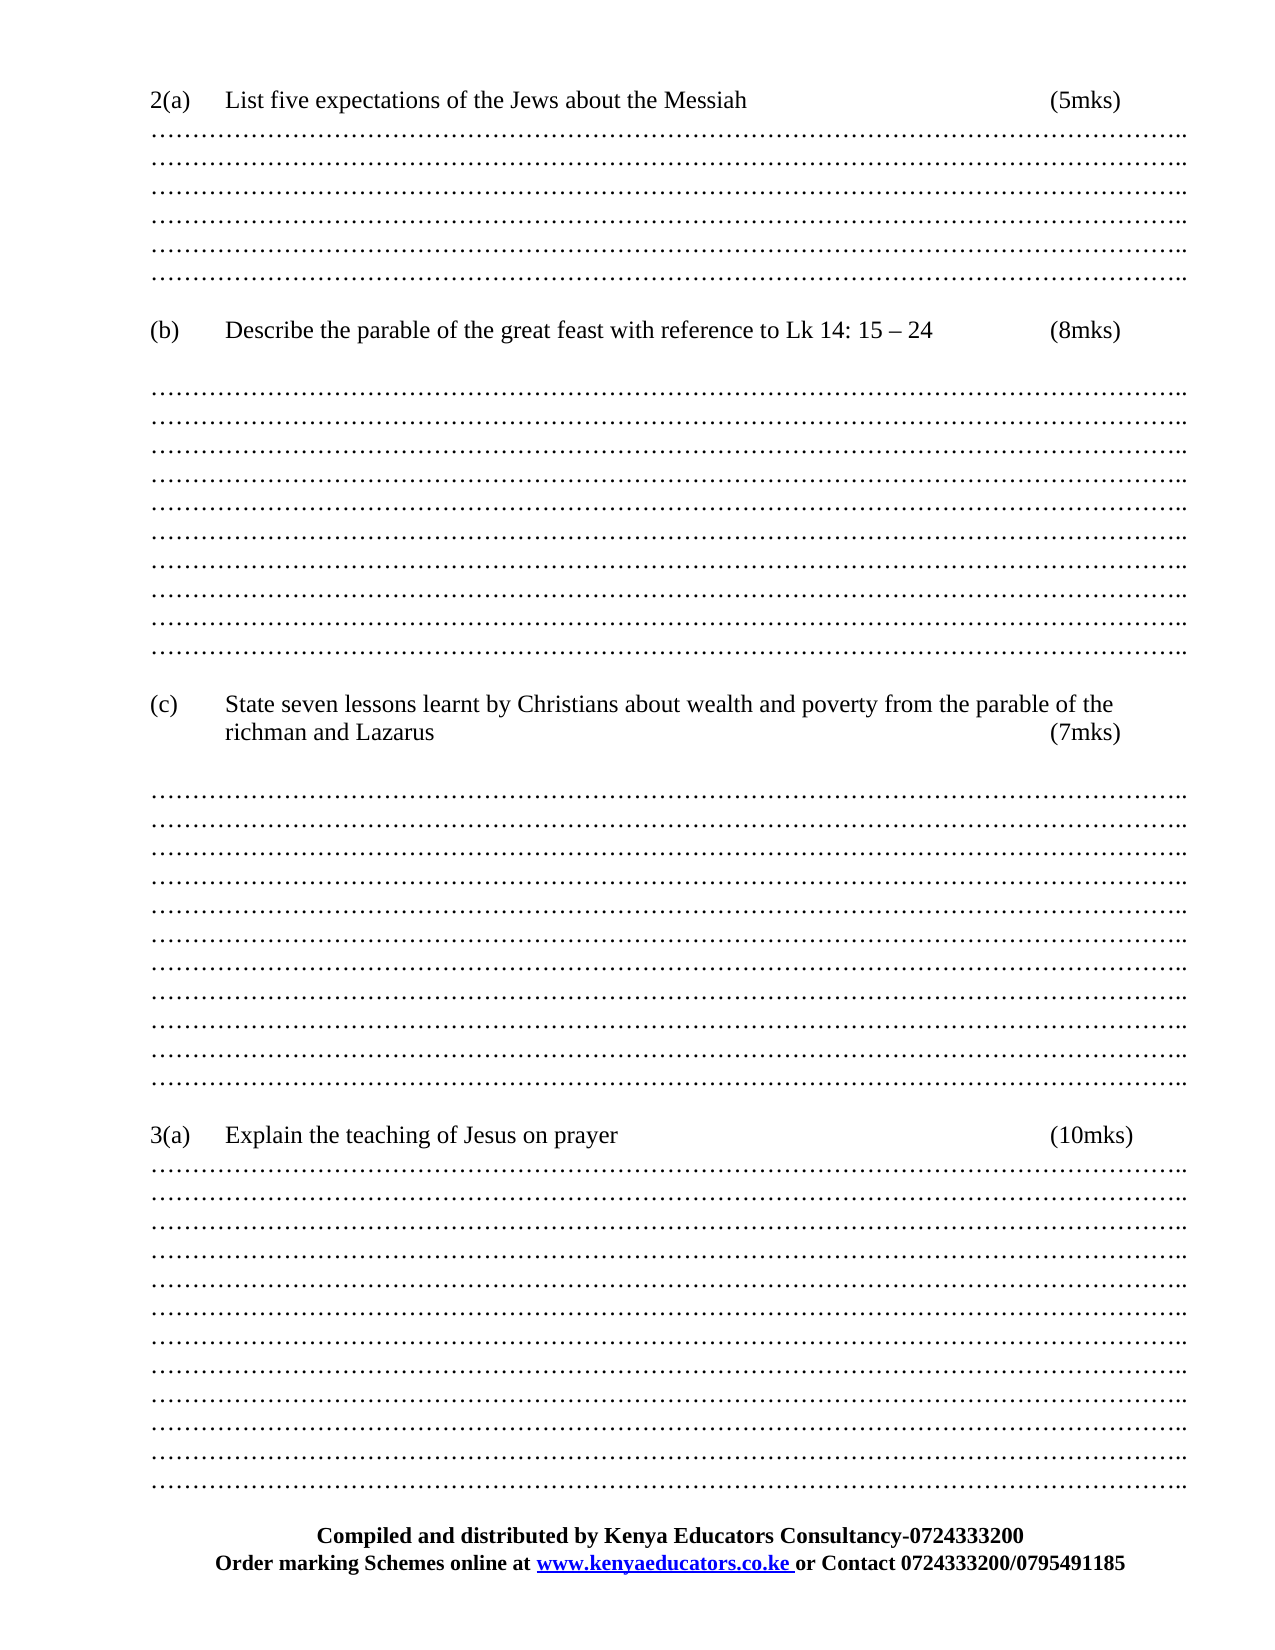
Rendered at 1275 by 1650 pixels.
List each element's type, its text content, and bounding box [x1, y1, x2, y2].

text …………………………………………………………………………………………………………….. [150, 1292, 1191, 1321]
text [150, 1407, 1191, 1436]
text …………………………………………………………………………………………………………….. [150, 401, 1191, 430]
text …………………………………………………………………………………………………………….. [150, 1005, 1191, 1034]
text (c) State seven lessons learnt by Christians about wealth and poverty from the parable of the richman and Lazarus (7mks) [150, 689, 1191, 746]
text …………………………………………………………………………………………………………….. [150, 1321, 1191, 1350]
text …………………………………………………………………………………………………………….. [150, 631, 1191, 660]
text 2(a) List five expectations of the Jews about the Messiah (5mks) [150, 85, 1191, 114]
text …………………………………………………………………………………………………………….. [150, 1034, 1191, 1062]
text …………………………………………………………………………………………………………….. [150, 1264, 1191, 1292]
text …………………………………………………………………………………………………………….. [150, 919, 1191, 947]
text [150, 200, 1191, 229]
text …………………………………………………………………………………………………………….. [150, 487, 1191, 516]
text …………………………………………………………………………………………………………….. [150, 257, 1191, 286]
text …………………………………………………………………………………………………………….. [150, 1206, 1191, 1235]
text …………………………………………………………………………………………………………….. [150, 775, 1191, 804]
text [150, 142, 1191, 171]
text 3(a) Explain the teaching of Jesus on prayer (10mks) [150, 1120, 1191, 1149]
text …………………………………………………………………………………………………………….. [150, 229, 1191, 257]
text …………………………………………………………………………………………………………….. [150, 430, 1191, 459]
text (b) Describe the parable of the great feast with reference to Lk 14: 15 – 24 (8mks) [150, 315, 1191, 344]
text …………………………………………………………………………………………………………….. [150, 832, 1191, 861]
text …………………………………………………………………………………………………………….. [150, 1062, 1191, 1091]
text …………………………………………………………………………………………………………….. [150, 1149, 1191, 1177]
text …………………………………………………………………………………………………………….. [150, 976, 1191, 1005]
text …………………………………………………………………………………………………………….. [150, 804, 1191, 832]
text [150, 114, 1191, 142]
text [150, 1379, 1191, 1407]
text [150, 171, 1191, 200]
text …………………………………………………………………………………………………………….. [150, 459, 1191, 487]
text …………………………………………………………………………………………………………….. [150, 1350, 1191, 1379]
text …………………………………………………………………………………………………………….. [150, 602, 1191, 631]
text …………………………………………………………………………………………………………….. [150, 1177, 1191, 1206]
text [150, 1465, 1191, 1494]
text …………………………………………………………………………………………………………….. [150, 545, 1191, 574]
text …………………………………………………………………………………………………………….. [150, 574, 1191, 602]
text …………………………………………………………………………………………………………….. [150, 516, 1191, 545]
text …………………………………………………………………………………………………………….. [150, 890, 1191, 919]
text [150, 1436, 1191, 1465]
text …………………………………………………………………………………………………………….. [150, 372, 1191, 401]
text …………………………………………………………………………………………………………….. [150, 861, 1191, 890]
text …………………………………………………………………………………………………………….. [150, 947, 1191, 976]
text …………………………………………………………………………………………………………….. [150, 1235, 1191, 1264]
